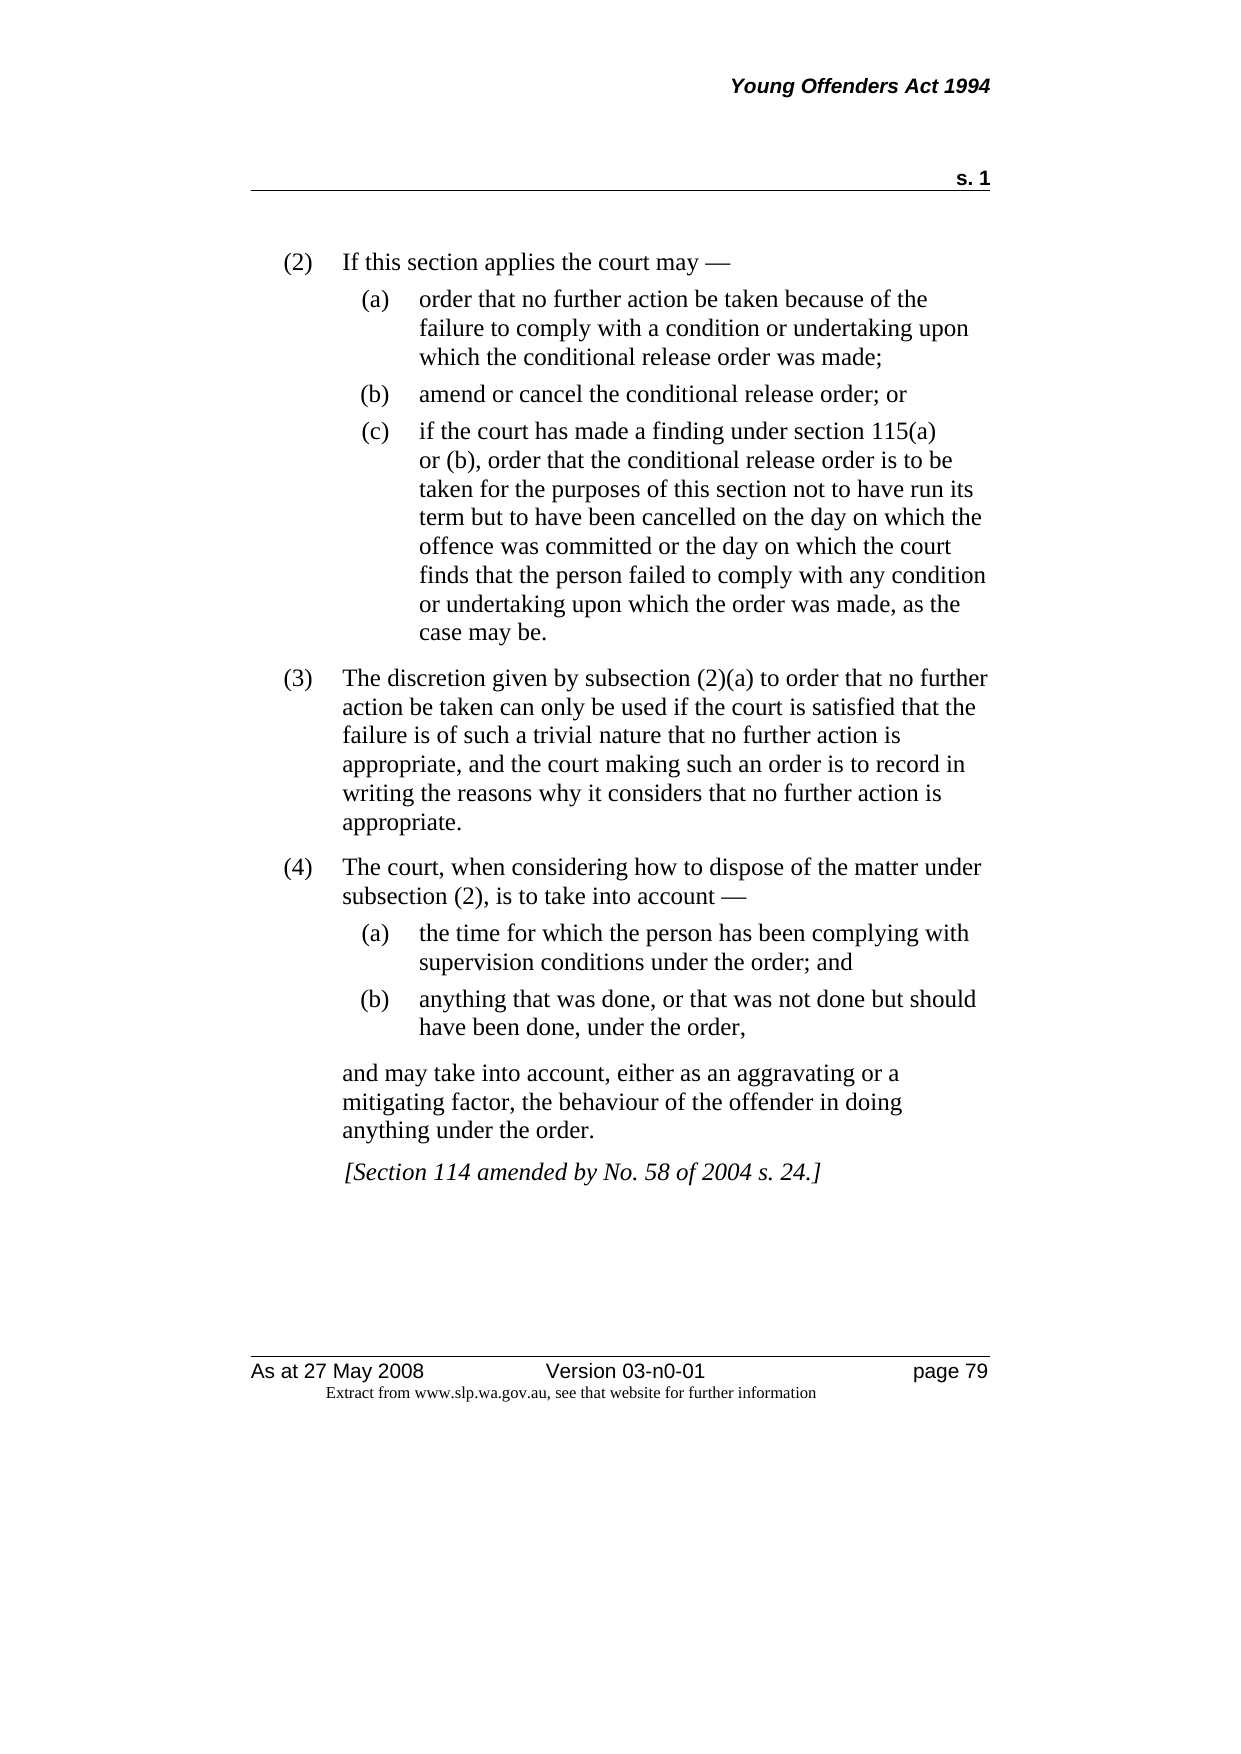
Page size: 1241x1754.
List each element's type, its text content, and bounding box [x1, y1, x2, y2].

text (b) anything that was done, or that was not done but should have been done, under the order, [251, 984, 990, 1041]
text (4) The court, when considering how to dispose of the matter under subsection (2), is to take into account — [251, 852, 990, 909]
text (a) the time for which the person has been complying with supervision conditions under the order; and [251, 918, 990, 975]
text and may take into account, either as an aggravating or a mitigating factor, the behaviour of the offender in doing anything under the order. [251, 1058, 990, 1144]
text (c) if the court has made a finding under section 115(a) or (b), order that the conditional release order is to be taken for the purposes of this section not to have run its term but to have been cancelled on the day on which the offence was committed or the day on which the court finds that the person failed to comply with any condition or undertaking upon which the order was made, as the case may be. [251, 416, 990, 646]
text (b) amend or cancel the conditional release order; or [251, 379, 990, 408]
text (a) order that no further action be taken because of the failure to comply with a condition or undertaking upon which the conditional release order was made; [251, 284, 990, 371]
text [Section 114 amended by No. 58 of 2004 s. 24.] [251, 1157, 990, 1185]
text (3) The discretion given by subsection (2)(a) to order that no further action be taken can only be used if the court is satisfied that the failure is of such a trivial nature that no further action is appropriate, and the court making such an order is to record in writing the reasons why it considers that no further action is appropriate. [251, 663, 990, 835]
text (2) If this section applies the court may — [251, 247, 990, 276]
